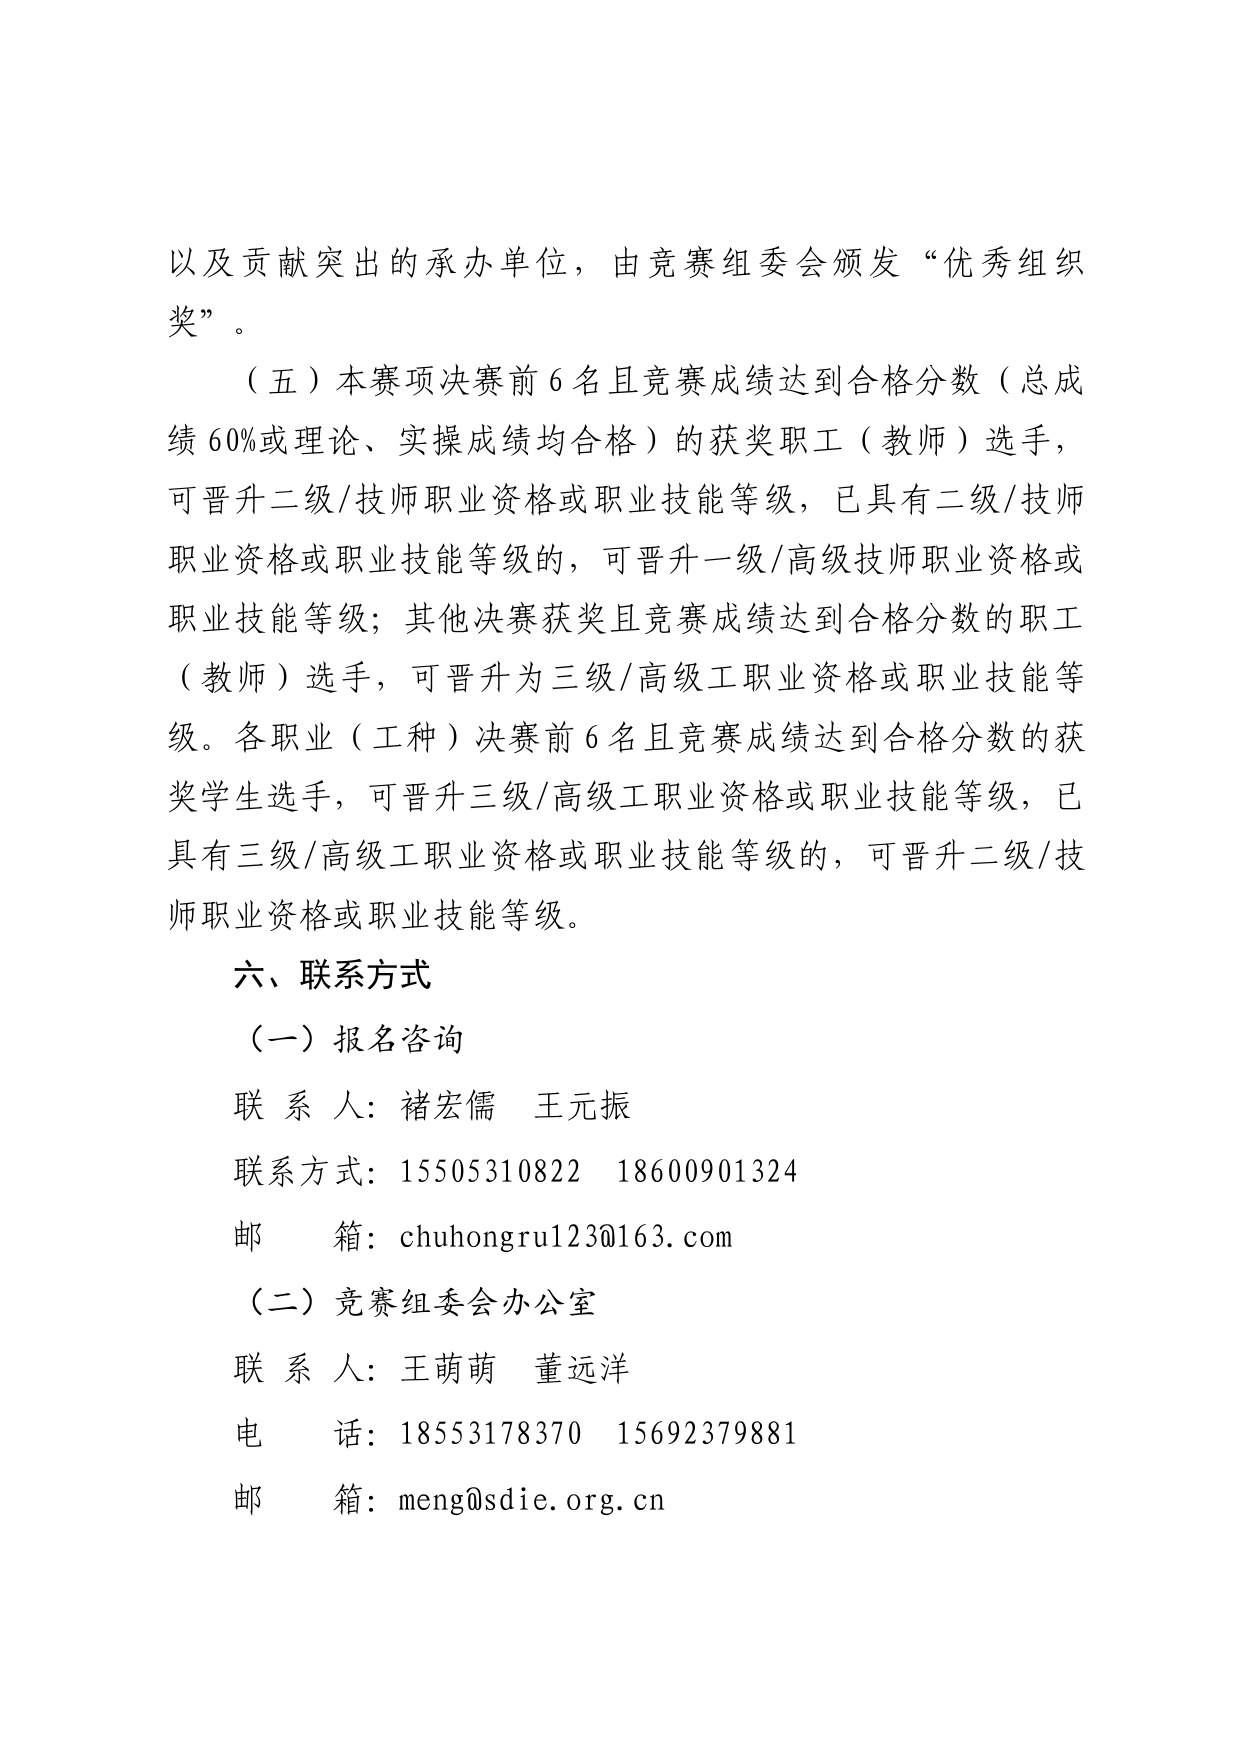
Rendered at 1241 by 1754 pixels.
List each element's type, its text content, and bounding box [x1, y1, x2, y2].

text （五）本赛项决赛前6名且竞赛成绩达到合格分数（总成绩60%或理论、实操成绩均合格）的获奖职工（教师）选手，可晋升二级/技师职业资格或职业技能等级，已具有二级/技师职业资格或职业技能等级的，可晋升一级/高级技师职业资格或职业技能等级；其他决赛获奖且竞赛成绩达到合格分数的职工（教师）选手，可晋升为三级/高级工职业资格或职业技能等级。各职业（工种）决赛前6名且竞赛成绩达到合格分数的获奖学生选手，可晋升三级/高级工职业资格或职业技能等级，已具有三级/高级工职业资格或职业技能等级的，可晋升二级/技师职业资格或职业技能等级。 [165, 345, 1087, 939]
text 六、联系方式 [165, 939, 1087, 1005]
text 联系方式：15505310822 18600901324 [165, 1136, 1087, 1202]
text 邮 箱：chuhongru123@163.com [165, 1202, 1087, 1267]
text （一）报名咨询 [165, 1005, 1087, 1070]
list （二）竞赛组委会办公室 [165, 1267, 1087, 1333]
list 联 系 人：王萌萌 董远洋 [165, 1333, 1087, 1398]
list 电 话：18553178370 15692379881 [165, 1398, 1087, 1464]
text 联 系 人：褚宏儒 王元振 [165, 1070, 1087, 1136]
list 邮 箱：meng@sdie.org.cn [165, 1464, 1087, 1530]
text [165, 227, 1087, 345]
